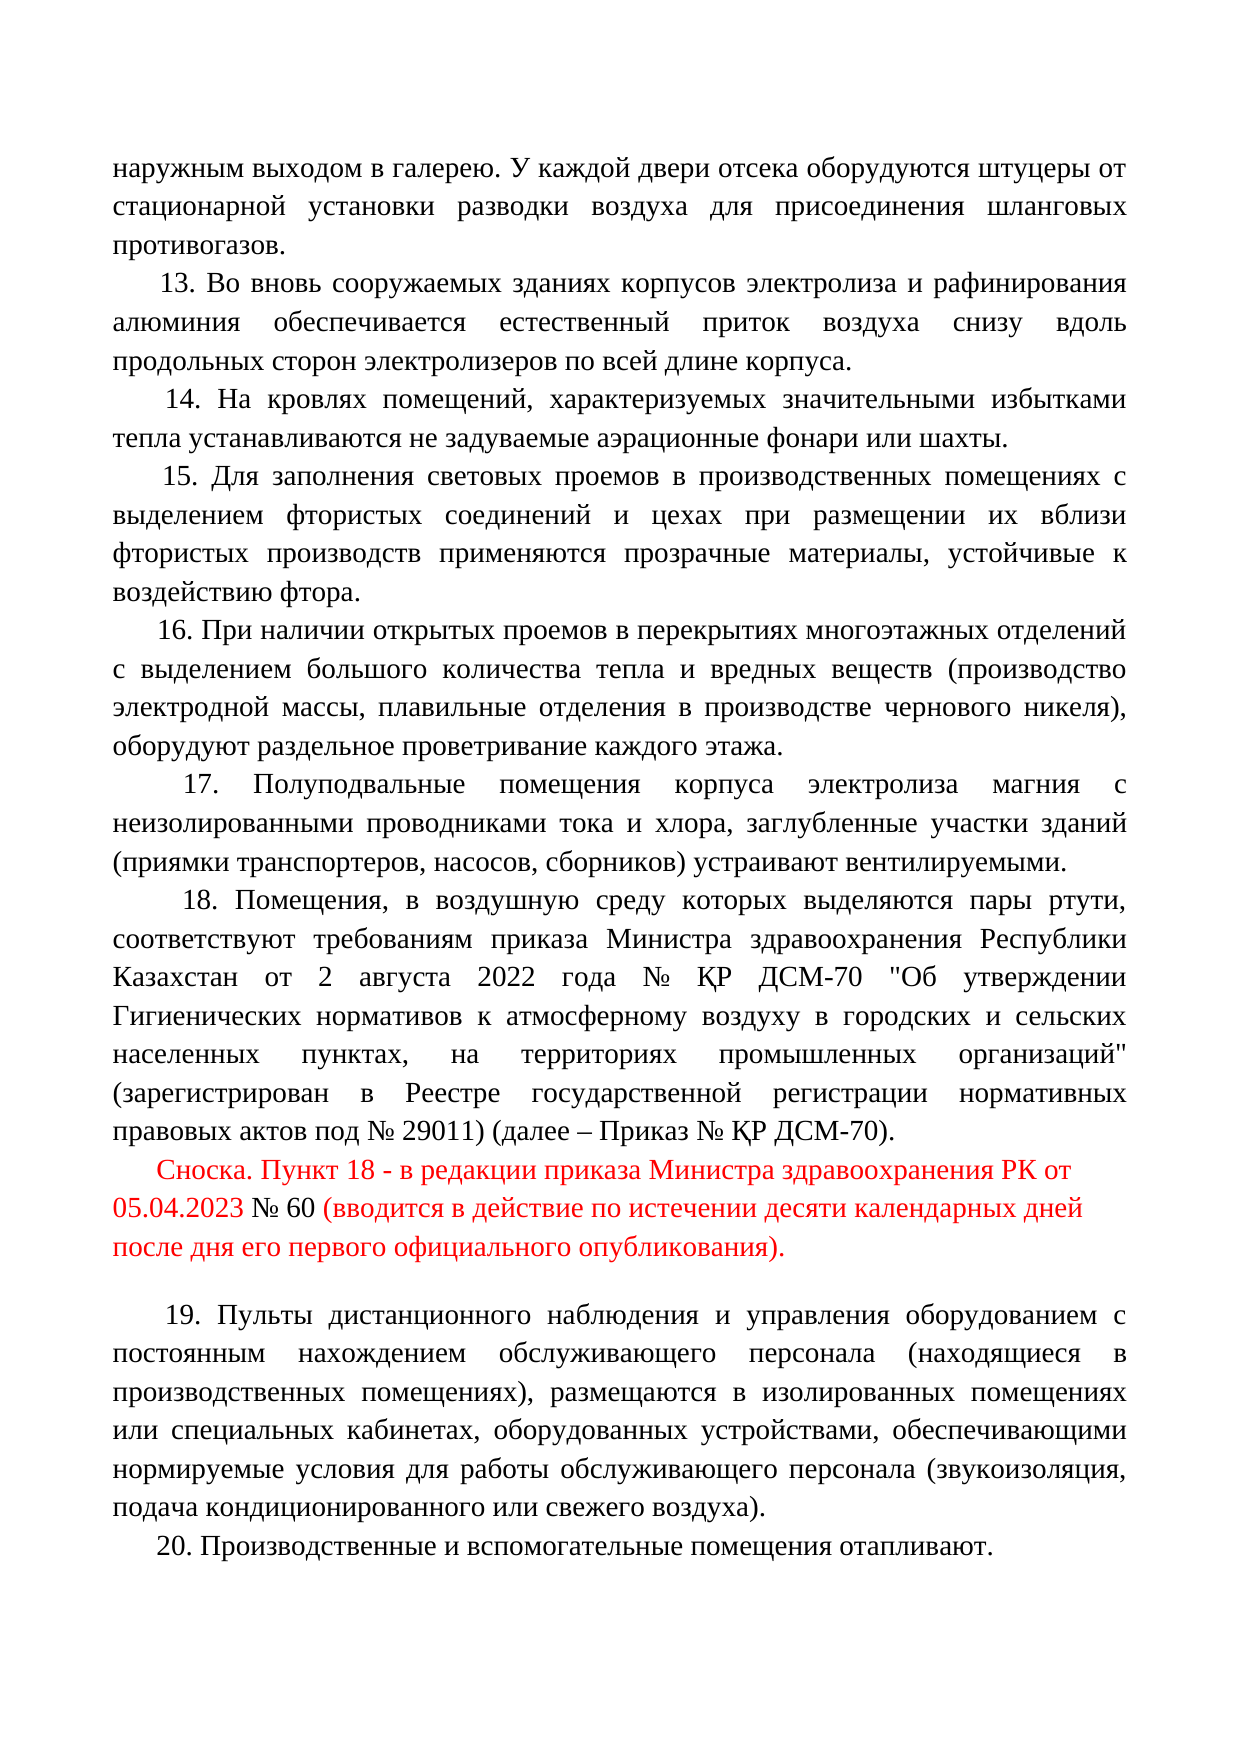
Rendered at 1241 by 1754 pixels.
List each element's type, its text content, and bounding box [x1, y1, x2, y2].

text Сноска. Пункт 18 - в редакции приказа Министра здравоохранения РК от 05.04.2023 № 60 (вводится в действие по истечении десяти календарных дней после дня его первого официального опубликования). [112, 1152, 1128, 1293]
text 19. Пульты дистанционного наблюдения и управления оборудованием с постоянным нахождением обслуживающего персонала (находящиеся в производственных помещениях), размещаются в изолированных помещениях или специальных кабинетах, оборудованных устройствами, обеспечивающими нормируемые условия для работы обслуживающего персонала (звукоизоляция, подача кондиционированного или свежего воздуха). [112, 1297, 1128, 1523]
text 15. Для заполнения световых проемов в производственных помещениях с выделением фтористых соединений и цехах при размещении их вблизи фтористых производств применяются прозрачные материалы, устойчивые к воздействию фтора. [112, 458, 1128, 607]
text 14. На кровлях помещений, характеризуемых значительными избытками тепла устанавливаются не задуваемые аэрационные фонари или шахты. [112, 381, 1128, 453]
text 20. Производственные и вспомогательные помещения отапливают. [112, 1528, 1128, 1562]
text 16. При наличии открытых проемов в перекрытиях многоэтажных отделений с выделением большого количества тепла и вредных веществ (производство электродной массы, плавильные отделения в производстве чернового никеля), оборудуют раздельное проветривание каждого этажа. [112, 612, 1128, 762]
text 13. Во вновь сооружаемых зданиях корпусов электролиза и рафинирования алюминия обеспечивается естественный приток воздуха снизу вдоль продольных сторон электролизеров по всей длине корпуса. [112, 266, 1128, 376]
text 17. Полуподвальные помещения корпуса электролиза магния с неизолированными проводниками тока и хлора, заглубленные участки зданий (приямки транспортеров, насосов, сборников) устраивают вентилируемыми. [112, 767, 1128, 877]
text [112, 150, 1128, 261]
text 18. Помещения, в воздушную среду которых выделяются пары ртути, соответствуют требованиям приказа Министра здравоохранения Республики Казахстан от 2 августа 2022 года № ҚР ДСМ-70 "Об утверждении Гигиенических нормативов к атмосферному воздуху в городских и сельских населенных пунктах, на территориях промышленных организаций" (зарегистрирован в Реестре государственной регистрации нормативных правовых актов под № 29011) (далее – Приказ № ҚР ДСМ-70). [112, 882, 1128, 1147]
